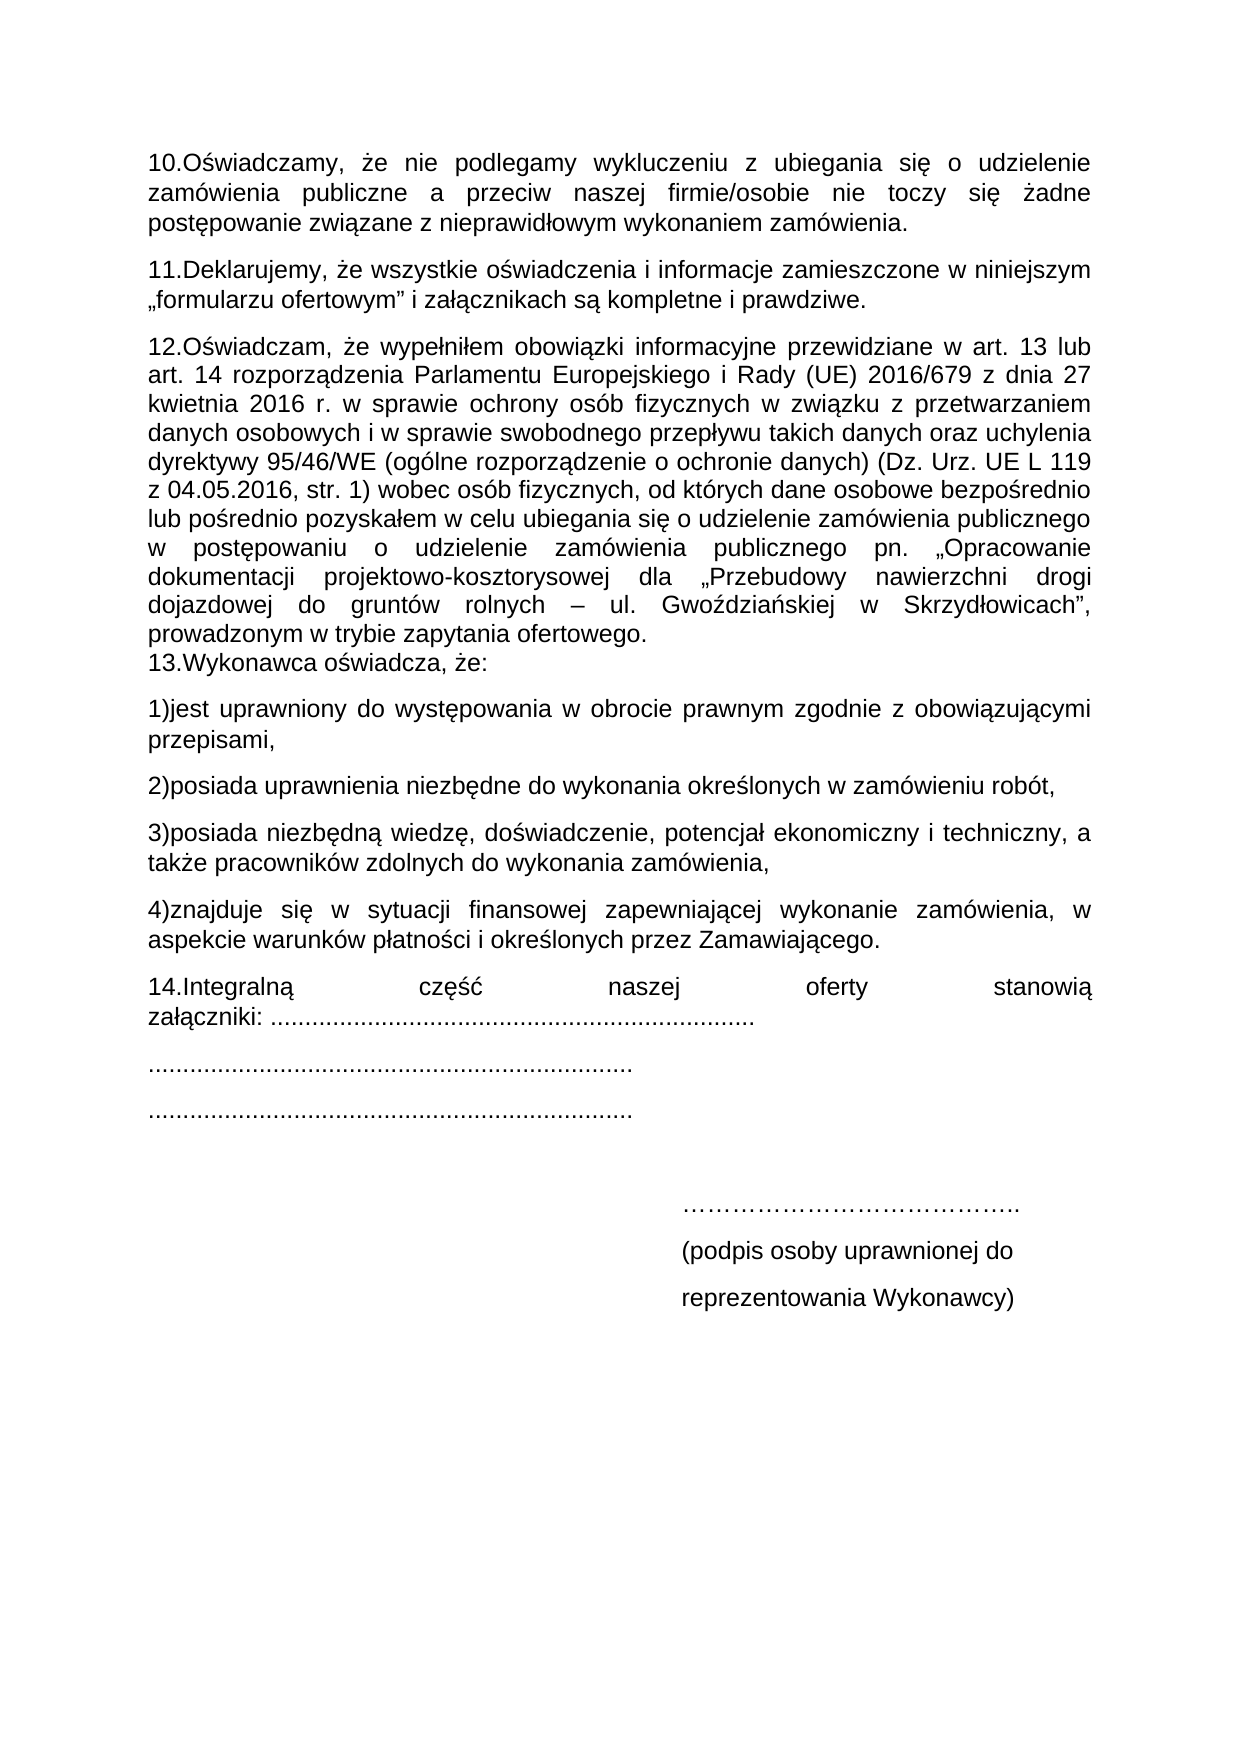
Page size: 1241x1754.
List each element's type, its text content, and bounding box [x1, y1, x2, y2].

text 4)znajduje się w sytuacji finansowej zapewniającej wykonanie zamówienia, w aspekcie warunków płatności i określonych przez Zamawiającego. [148, 895, 1093, 954]
text 10.Oświadczamy, że nie podlegamy wykluczeniu z ubiegania się o udzielenie zamówienia publiczne a przeciw naszej firmie/osobie nie toczy się żadne postępowanie związane z nieprawidłowym wykonaniem zamówienia. [148, 148, 1093, 237]
text ...................................................................... [148, 1049, 1093, 1077]
text ...................................................................... [148, 1096, 1093, 1124]
text 13.Wykonawca oświadcza, że: [148, 648, 1093, 676]
text 1)jest uprawniony do występowania w obrocie prawnym zgodnie z obowiązującymi przepisami, [148, 694, 1093, 753]
text 2)posiada uprawnienia niezbędne do wykonania określonych w zamówieniu robót, [148, 771, 1093, 800]
text 12.Oświadczam, że wypełniłem obowiązki informacyjne przewidziane w art. 13 lub art. 14 rozporządzenia Parlamentu Europejskiego i Rady (UE) 2016/679 z dnia 27 kwietnia 2016 r. w sprawie ochrony osób fizycznych w związku z przetwarzaniem danych osobowych i w sprawie swobodnego przepływu takich danych oraz uchylenia dyrektywy 95/46/WE (ogólne rozporządzenie o ochronie danych) (Dz. Urz. UE L 119 z 04.05.2016, str. 1) wobec osób fizycznych, od których dane osobowe bezpośrednio lub pośrednio pozyskałem w celu ubiegania się o udzielenie zamówienia publicznego w postępowaniu o udzielenie zamówienia publicznego pn. „Opracowanie dokumentacji projektowo-kosztorysowej dla „Przebudowy nawierzchni drogi dojazdowej do gruntów rolnych – ul. Gwoździańskiej w Skrzydłowicach”, prowadzonym w trybie zapytania ofertowego. [148, 331, 1093, 648]
text (podpis osoby uprawnionej do [148, 1236, 1093, 1264]
text reprezentowania Wykonawcy) [148, 1283, 1093, 1311]
text 14.Integralną część naszej oferty stanowią załączniki: ...................................................................... [148, 972, 1093, 1031]
text ………………………………….. [148, 1189, 1093, 1218]
text 3)posiada niezbędną wiedzę, doświadczenie, potencjał ekonomiczny i techniczny, a także pracowników zdolnych do wykonania zamówienia, [148, 818, 1093, 877]
text 11.Deklarujemy, że wszystkie oświadczenia i informacje zamieszczone w niniejszym „formularzu ofertowym” i załącznikach są kompletne i prawdziwe. [148, 254, 1093, 313]
